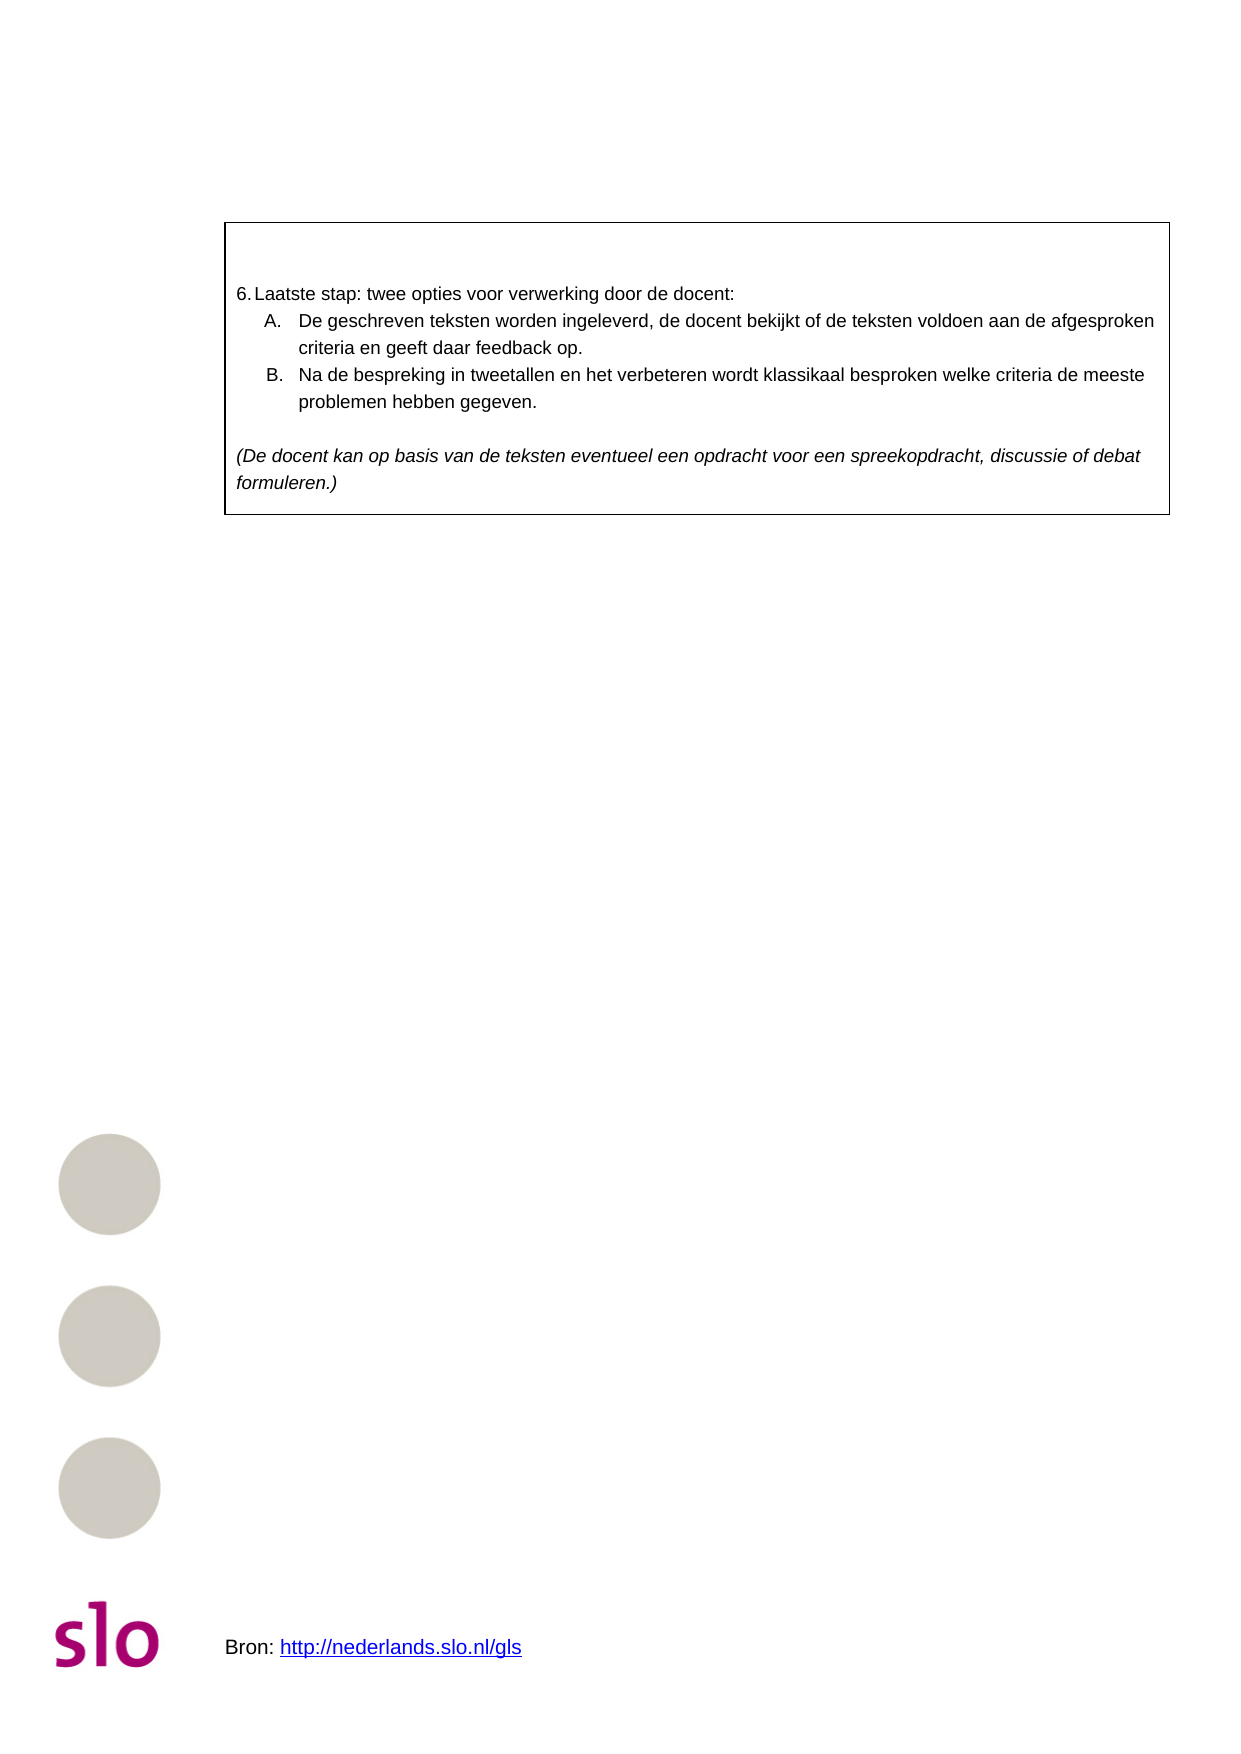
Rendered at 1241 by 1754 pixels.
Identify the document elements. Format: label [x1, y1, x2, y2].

table_header [226, 223, 1169, 514]
picture [37, 1117, 176, 1682]
